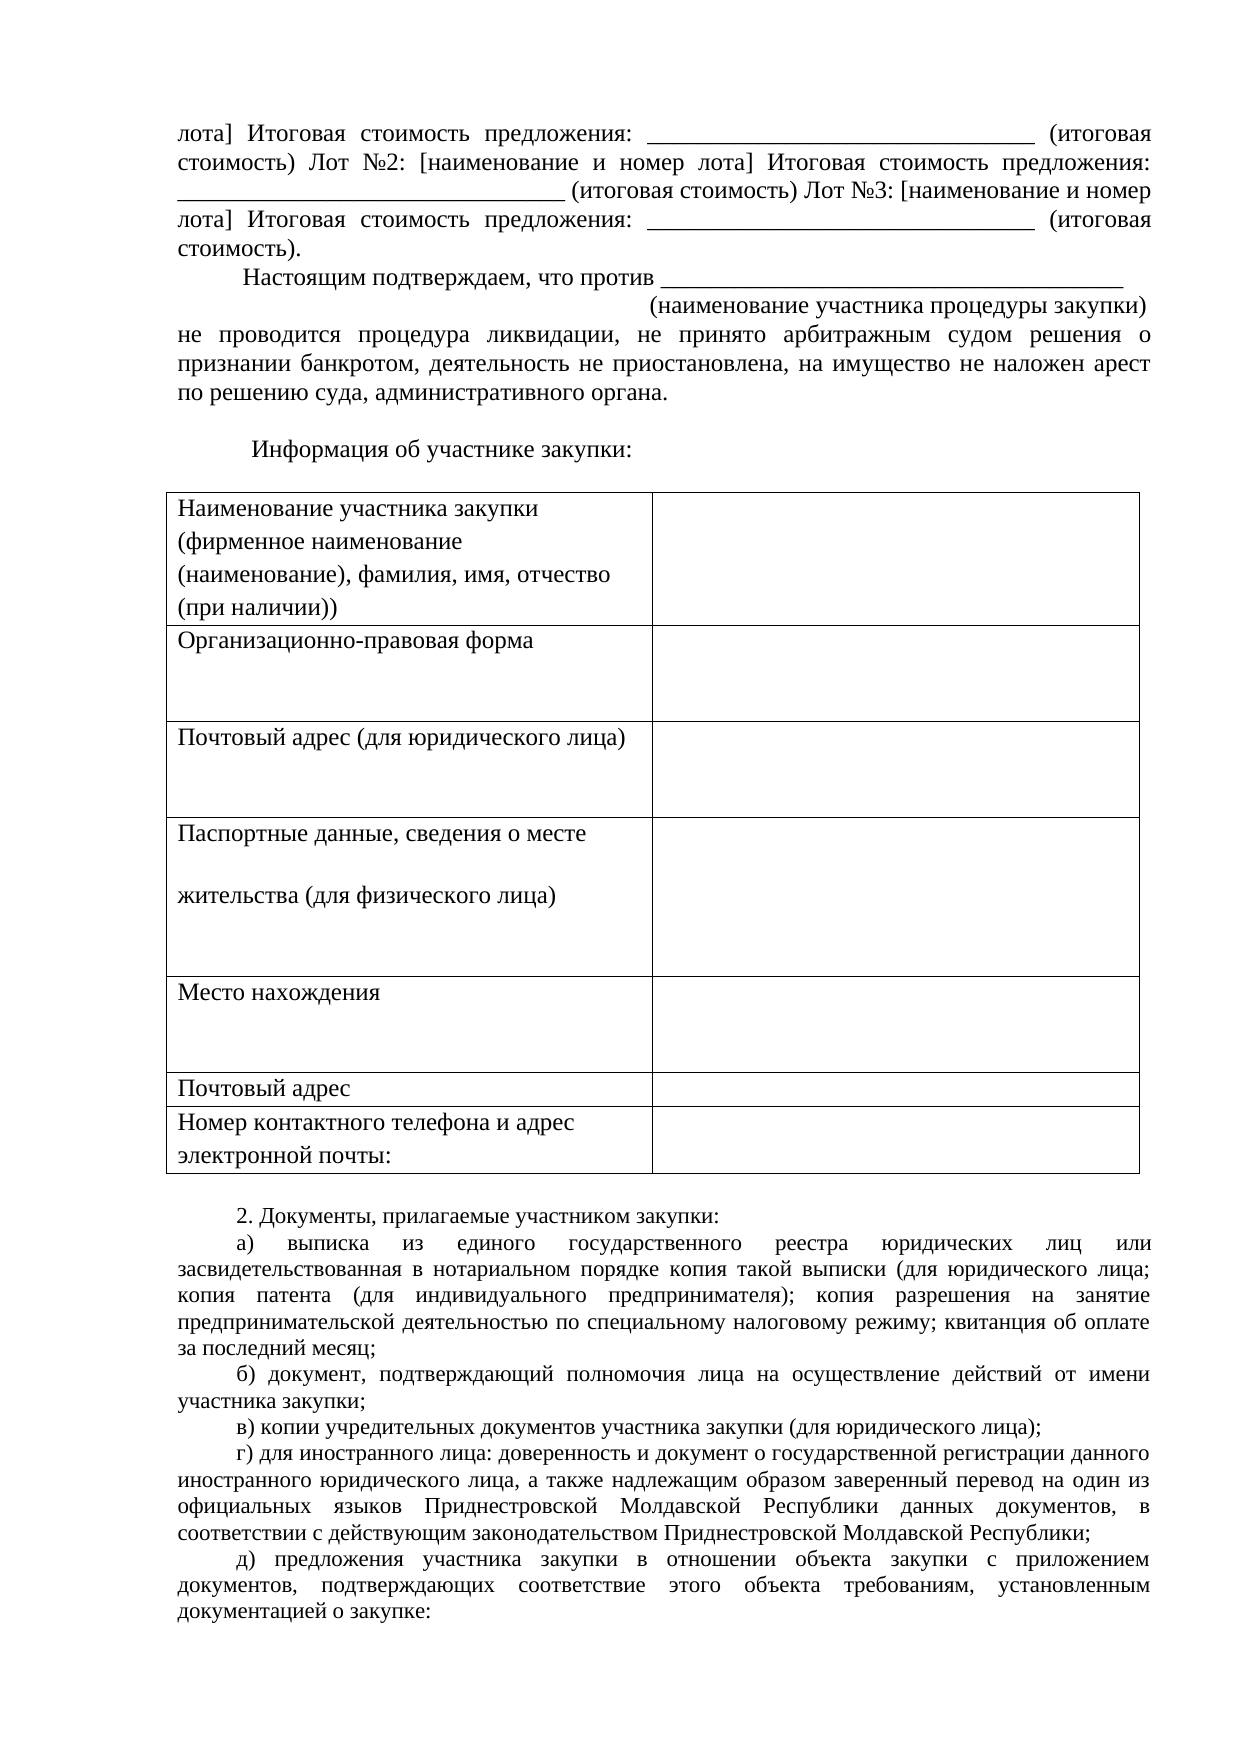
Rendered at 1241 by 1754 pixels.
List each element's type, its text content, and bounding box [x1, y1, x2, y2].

text (наименование участника процедуры закупки) не проводится процедура ликвидации, не принято арбитражным судом решения о признании банкротом, деятельность не приостановлена, на имущество не наложен арест по решению суда, административного органа. [177, 291, 1152, 406]
table_header Наименование участника закупки (фирменное наименование (наименование), фамилия, имя, отчество (при наличии)) [167, 493, 652, 624]
table_cell Почтовый адрес [167, 1073, 652, 1106]
table_cell [653, 977, 1139, 1072]
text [177, 118, 1152, 262]
table_cell [653, 1107, 1139, 1172]
table_cell [653, 722, 1139, 817]
text Информация об участнике закупки: [177, 434, 1152, 463]
text Настоящим подтверждаем, что против _____________________________________ [177, 262, 1152, 291]
table_cell [653, 1073, 1139, 1106]
table_cell [653, 818, 1139, 976]
table_cell Место нахождения [167, 977, 652, 1072]
text д) предложения участника закупки в отношении объекта закупки с приложением документов, подтверждающих соответствие этого объекта требованиям, установленным документацией о закупке: [177, 1545, 1152, 1624]
table_header [653, 493, 1139, 624]
table_cell [653, 626, 1139, 721]
table_cell Паспортные данные, сведения о месте жительства (для физического лица) [167, 818, 652, 976]
text б) документ, подтверждающий полномочия лица на осуществление действий от имени участника закупки; [177, 1360, 1152, 1413]
table_cell Почтовый адрес (для юридического лица) [167, 722, 652, 817]
text 2. Документы, прилагаемые участником закупки: [177, 1202, 1152, 1229]
table_cell Номер контактного телефона и адрес электронной почты: [167, 1107, 652, 1172]
text г) для иностранного лица: доверенность и документ о государственной регистрации данного иностранного юридического лица, а также надлежащим образом заверенный перевод на один из официальных языков Приднестровской Молдавской Республики данных документов, в соответствии с действующим законодательством Приднестровской Молдавской Республики; [177, 1439, 1152, 1545]
text в) копии учредительных документов участника закупки (для юридического лица); [177, 1413, 1152, 1439]
text а) выписка из единого государственного реестра юридических лиц или засвидетельствованная в нотариальном порядке копия такой выписки (для юридического лица; копия патента (для индивидуального предпринимателя); копия разрешения на занятие предпринимательской деятельностью по специальному налоговому режиму; квитанция об оплате за последний месяц; [177, 1229, 1152, 1360]
table_cell Организационно-правовая форма [167, 626, 652, 721]
